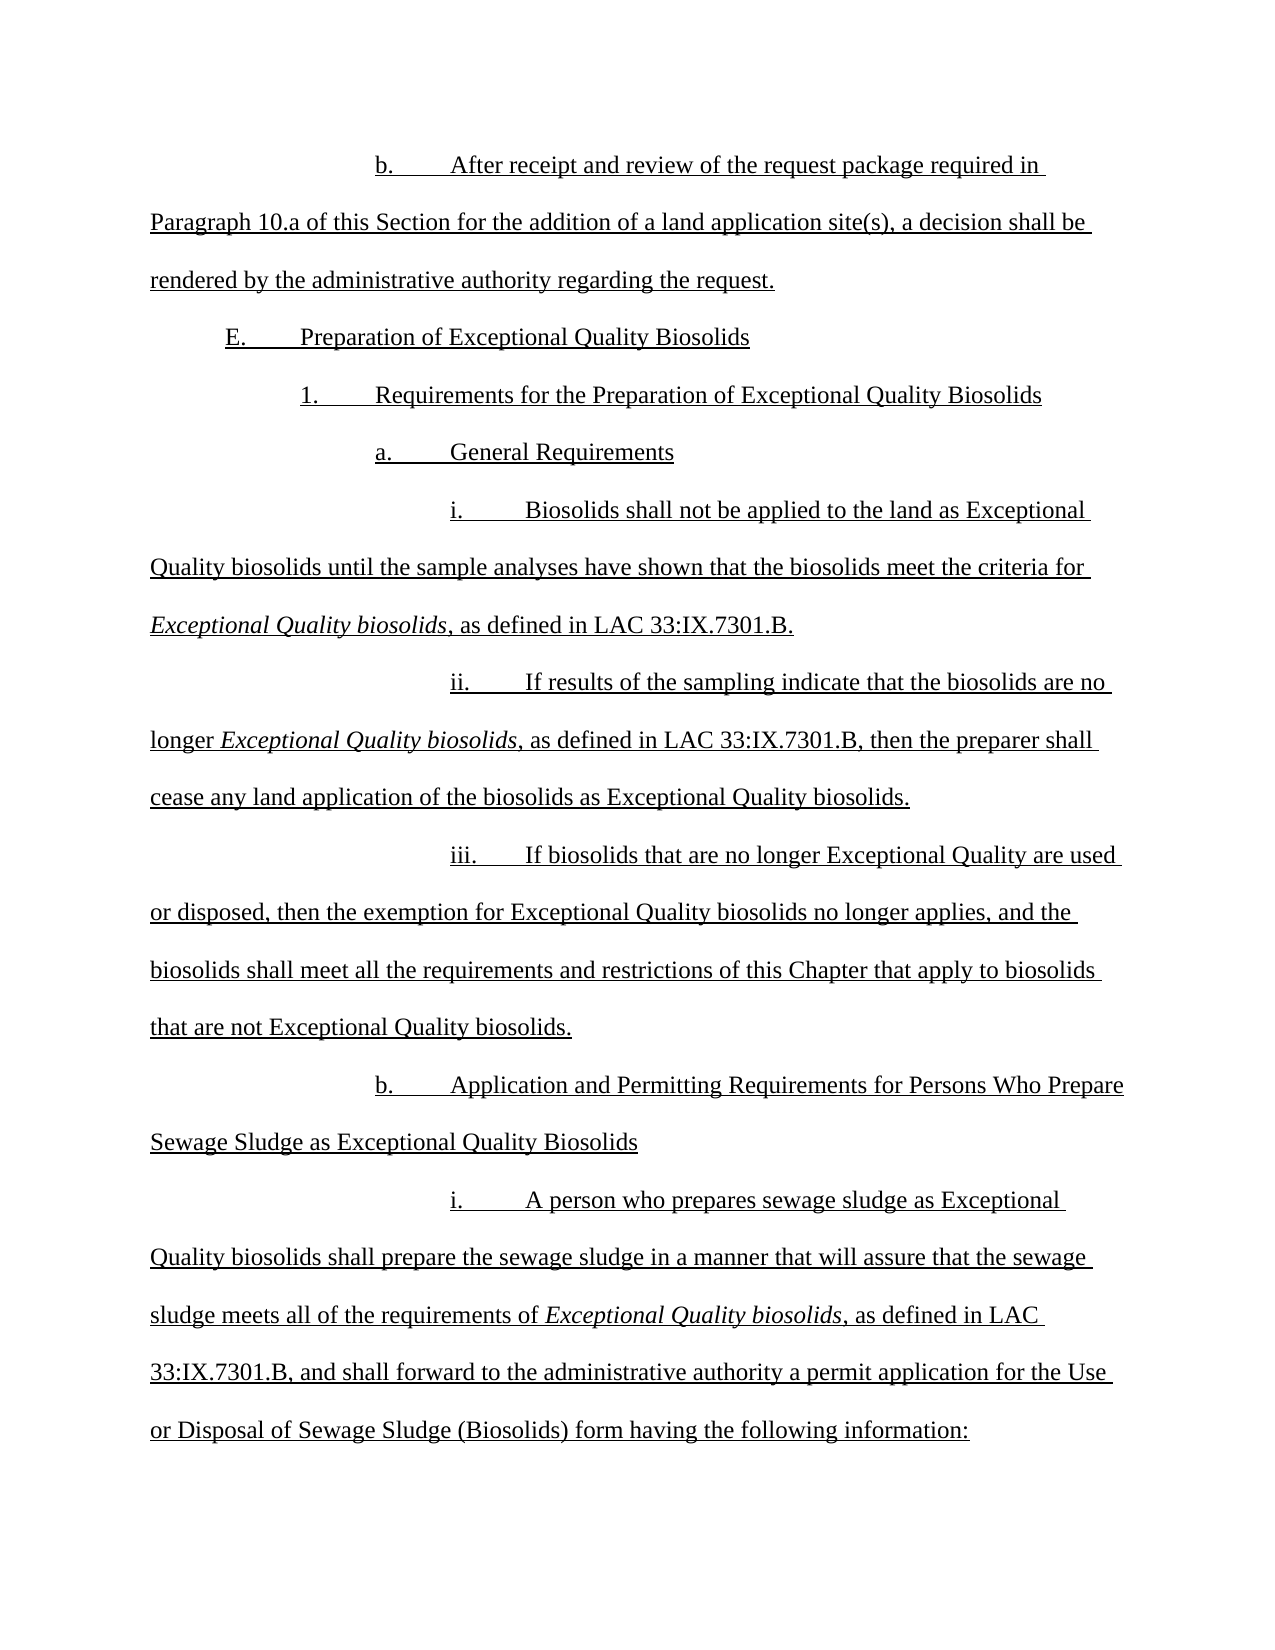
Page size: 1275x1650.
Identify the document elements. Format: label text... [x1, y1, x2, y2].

text b. After receipt and review of the request package required in Paragraph 10.a of this Section for the addition of a land application site(s), a decision shall be rendered by the administrative authority regarding the request. [150, 150, 1125, 294]
text b. Application and Permitting Requirements for Persons Who Prepare Sewage Sludge as Exceptional Quality Biosolids [150, 1070, 1125, 1156]
text ii. If results of the sampling indicate that the biosolids are no longer Exceptional Quality biosolids, as defined in LAC 33:IX.7301.B, then the preparer shall cease any land application of the biosolids as Exceptional Quality biosolids. [150, 667, 1125, 811]
text a. General Requirements [150, 437, 1125, 466]
text i. Biosolids shall not be applied to the land as Exceptional Quality biosolids until the sample analyses have shown that the biosolids meet the criteria for Exceptional Quality biosolids, as defined in LAC 33:IX.7301.B. [150, 495, 1125, 639]
text 1. Requirements for the Preparation of Exceptional Quality Biosolids [150, 380, 1125, 409]
text E. Preparation of Exceptional Quality Biosolids [150, 322, 1125, 351]
text iii. If biosolids that are no longer Exceptional Quality are used or disposed, then the exemption for Exceptional Quality biosolids no longer applies, and the biosolids shall meet all the requirements and restrictions of this Chapter that apply to biosolids that are not Exceptional Quality biosolids. [150, 840, 1125, 1041]
text i. A person who prepares sewage sludge as Exceptional Quality biosolids shall prepare the sewage sludge in a manner that will assure that the sewage sludge meets all of the requirements of Exceptional Quality biosolids, as defined in LAC 33:IX.7301.B, and shall forward to the administrative authority a permit application for the Use or Disposal of Sewage Sludge (Biosolids) form having the following information: [150, 1185, 1125, 1444]
